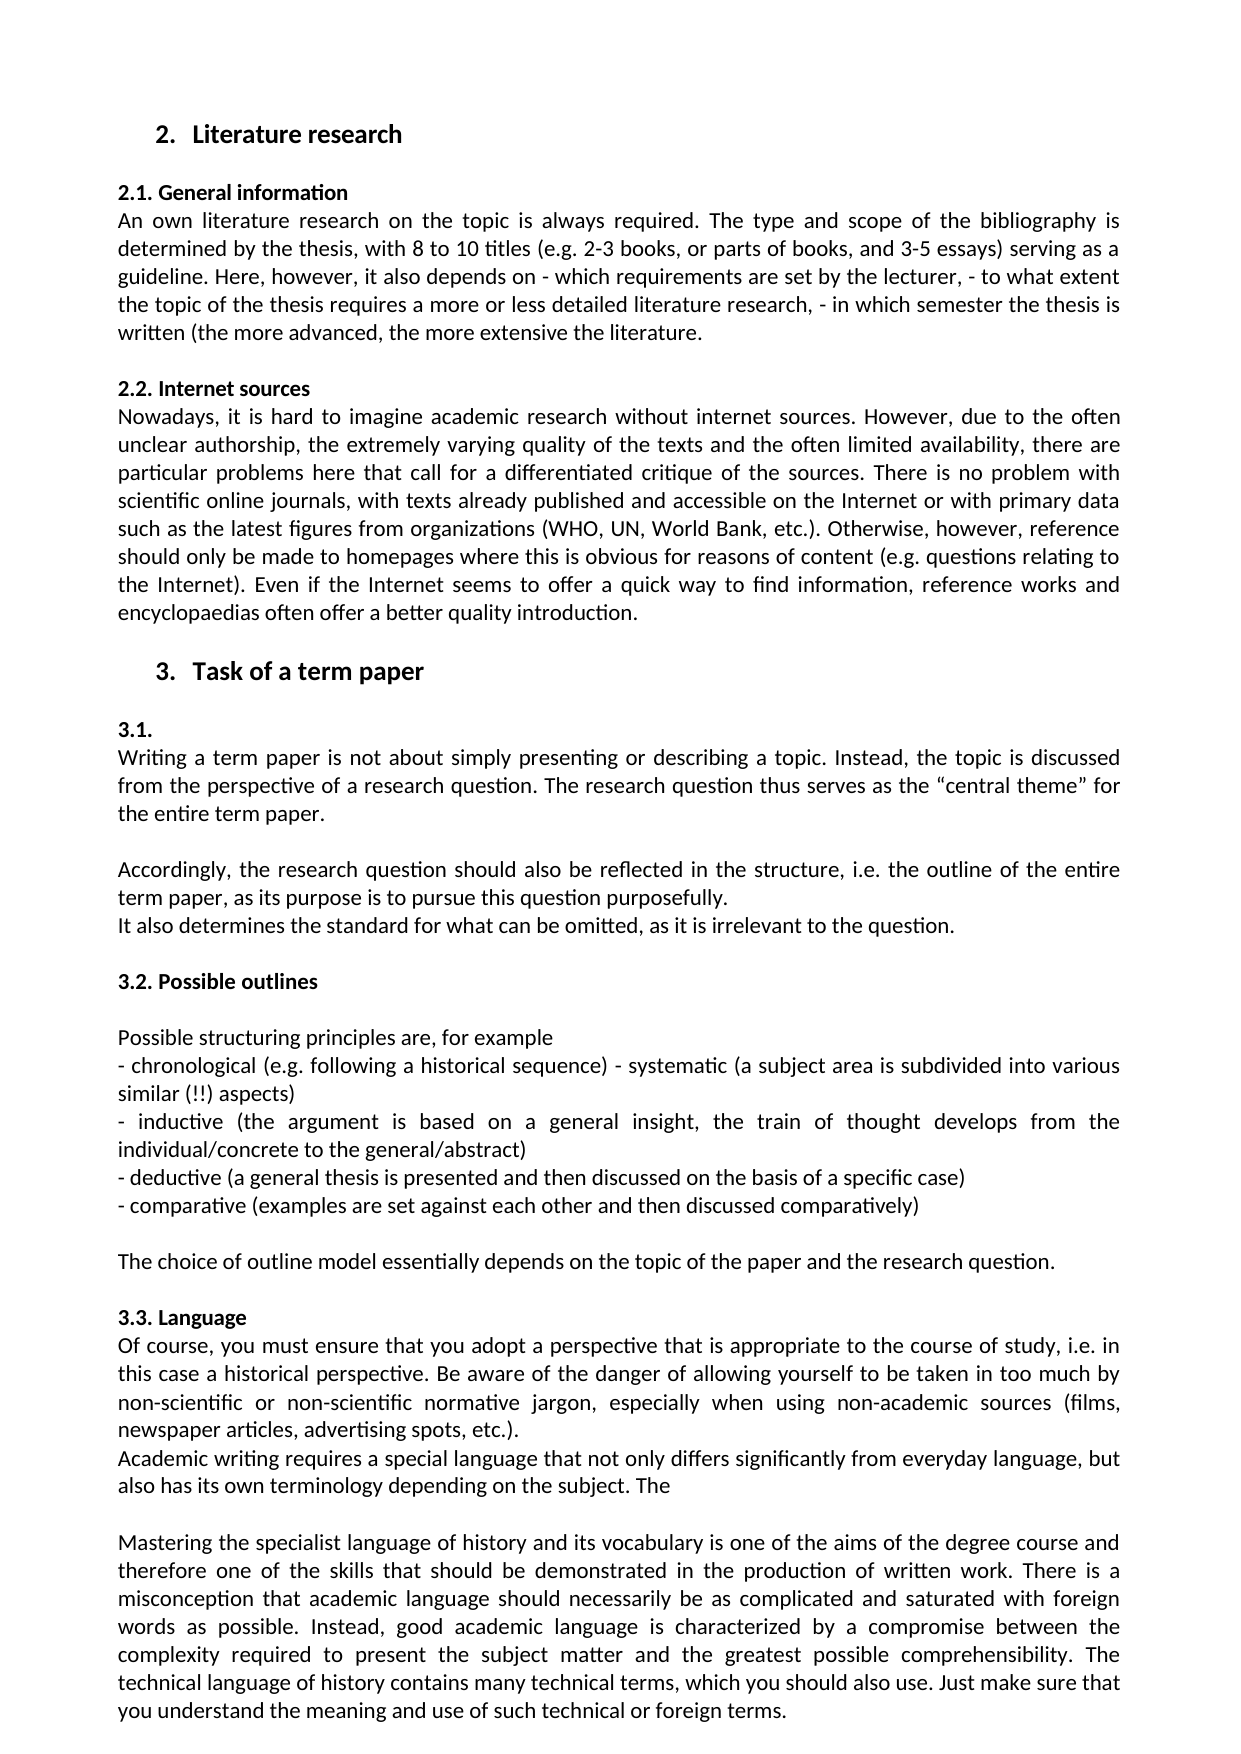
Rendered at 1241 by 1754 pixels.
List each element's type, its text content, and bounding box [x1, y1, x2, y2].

subtitle Task of a term paper [155, 654, 1122, 687]
subtitle Language [118, 1303, 1122, 1332]
subtitle General information [118, 178, 1122, 206]
subtitle Literature research [155, 117, 1122, 150]
subtitle Nowadays, it is hard to imagine academic research without internet sources. However, due to the often unclear authorship, the extremely varying quality of the texts and the often limited availability, there are particular problems here that call for a differentiated critique of the sources. There is no problem with scientific online journals, with texts already published and accessible on the Internet or with primary data such as the latest figures from organizations (WHO, UN, World Bank, etc.). Otherwise, however, reference should only be made to homepages where this is obvious for reasons of content (e.g. questions relating to the Internet). Even if the Internet seems to offer a quick way to find information, reference works and encyclopaedias often offer a better quality introduction. [118, 402, 1122, 626]
text Academic writing requires a special language that not only differs significantly from everyday language, but also has its own terminology depending on the subject. The [118, 1444, 1122, 1500]
text Mastering the specialist language of history and its vocabulary is one of the aims of the degree course and therefore one of the skills that should be demonstrated in the production of written work. There is a misconception that academic language should necessarily be as complicated and saturated with foreign words as possible. Instead, good academic language is characterized by a compromise between the complexity required to present the subject matter and the greatest possible comprehensibility. The technical language of history contains many technical terms, which you should also use. Just make sure that you understand the meaning and use of such technical or foreign terms. [118, 1528, 1122, 1724]
text The choice of outline model essentially depends on the topic of the paper and the research question. [118, 1247, 1122, 1275]
text - inductive (the argument is based on a general insight, the train of thought develops from the individual/concrete to the general/abstract) [118, 1107, 1122, 1163]
text Accordingly, the research question should also be reflected in the structure, i.e. the outline of the entire term paper, as its purpose is to pursue this question purposefully. [118, 855, 1122, 911]
text Writing a term paper is not about simply presenting or describing a topic. Instead, the topic is discussed from the perspective of a research question. The research question thus serves as the “central theme” for the entire term paper. [118, 743, 1122, 827]
subtitle Internet sources [118, 374, 1122, 402]
text - chronological (e.g. following a historical sequence) - systematic (a subject area is subdivided into various similar (!!) aspects) [118, 1051, 1122, 1107]
text - comparative (examples are set against each other and then discussed comparatively) [118, 1191, 1122, 1219]
text It also determines the standard for what can be omitted, as it is irrelevant to the question. [118, 911, 1122, 939]
text - deductive (a general thesis is presented and then discussed on the basis of a specific case) [118, 1163, 1122, 1191]
text Of course, you must ensure that you adopt a perspective that is appropriate to the course of study, i.e. in this case a historical perspective. Be aware of the danger of allowing yourself to be taken in too much by non-scientific or non-scientific normative jargon, especially when using non-academic sources (films, newspaper articles, advertising spots, etc.). [118, 1332, 1122, 1444]
text An own literature research on the topic is always required. The type and scope of the bibliography is determined by the thesis, with 8 to 10 titles (e.g. 2-3 books, or parts of books, and 3-5 essays) serving as a guideline. Here, however, it also depends on - which requirements are set by the lecturer, - to what extent the topic of the thesis requires a more or less detailed literature research, - in which semester the thesis is written (the more advanced, the more extensive the literature. [118, 206, 1122, 346]
subtitle Possible outlines [118, 967, 1122, 995]
text Possible structuring principles are, for example [118, 1023, 1122, 1051]
